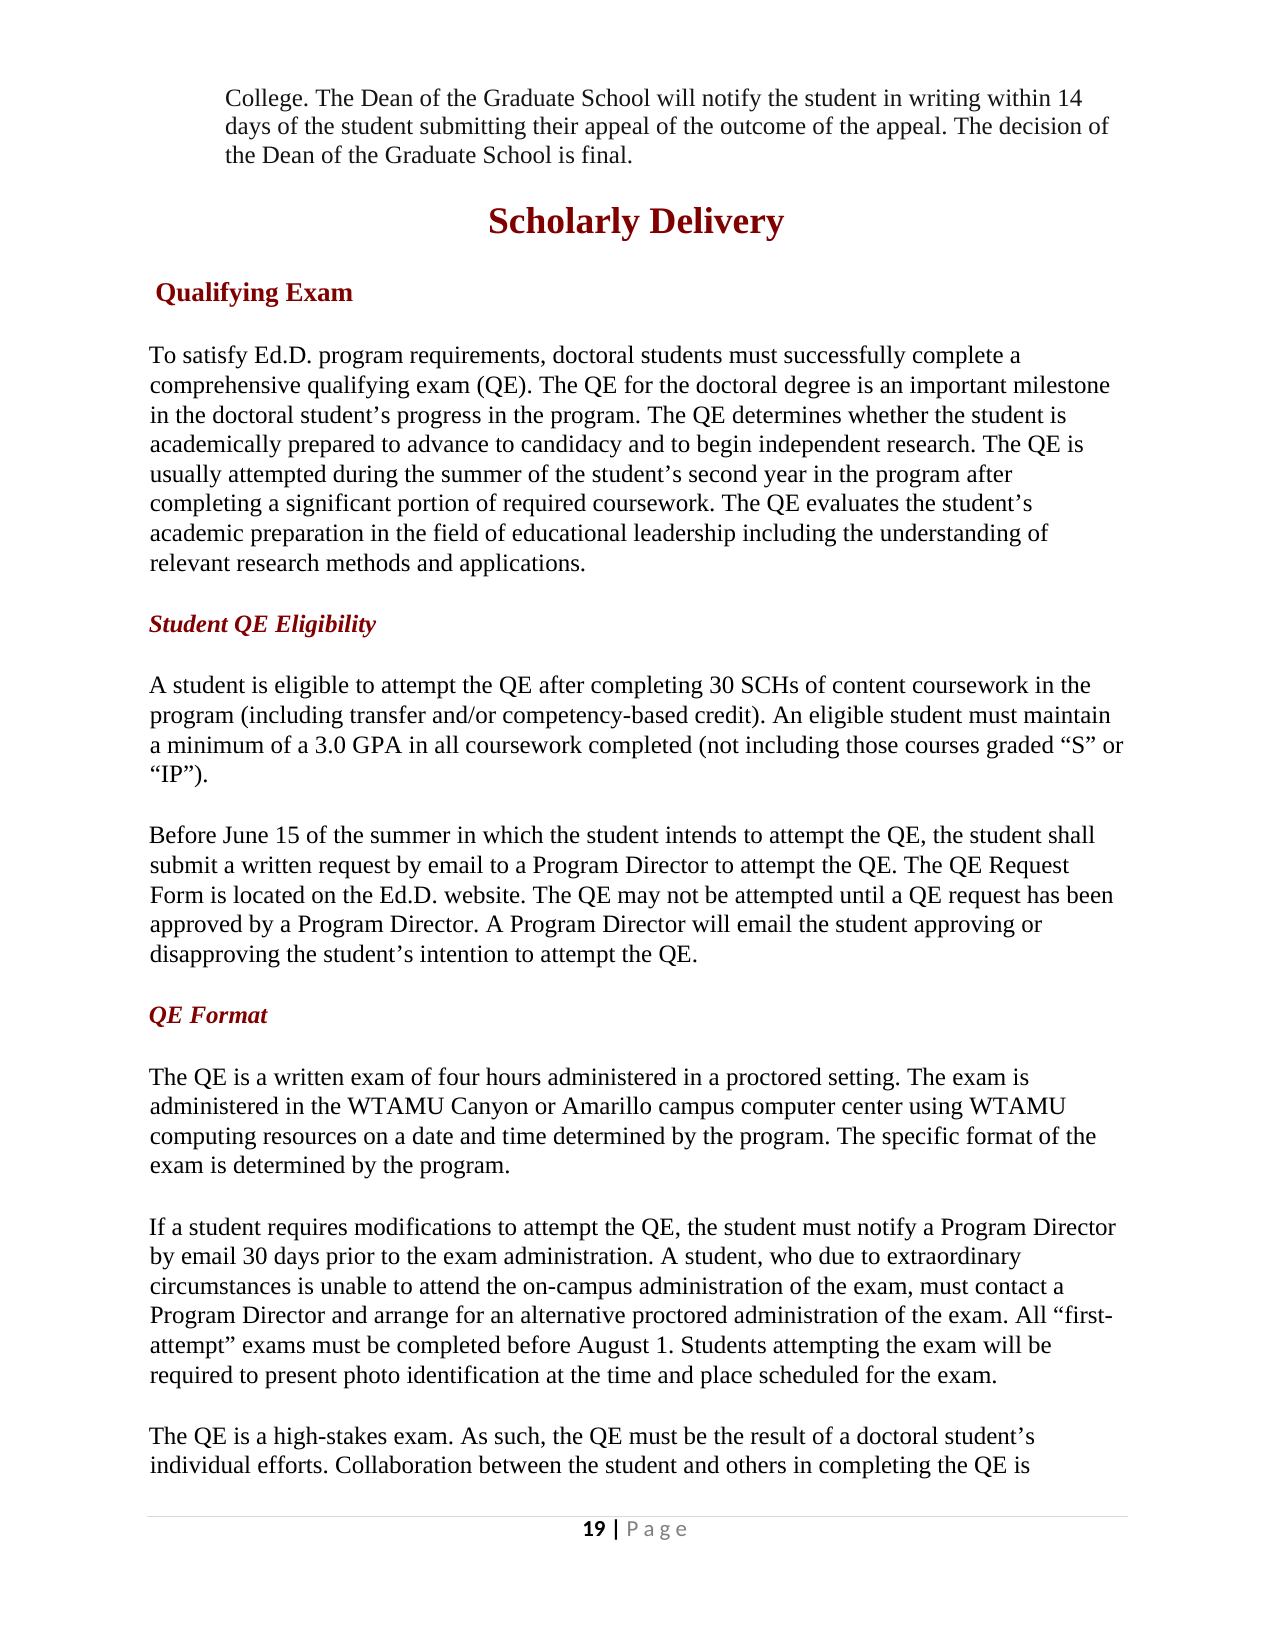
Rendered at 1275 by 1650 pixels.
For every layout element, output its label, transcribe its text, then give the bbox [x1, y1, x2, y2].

text Before June 15 of the summer in which the student intends to attempt the QE, the student shall submit a written request by email to a Program Director to attempt the QE. The QE Request Form is located on the Ed.D. website. The QE may not be attempted until a QE request has been approved by a Program Director. A Program Director will email the student approving or disapproving the student’s intention to attempt the QE. [148, 821, 1125, 968]
subtitle Qualifying Exam [148, 276, 1125, 307]
text The QE is a written exam of four hours administered in a proctored setting. The exam is administered in the WTAMU Canyon or Amarillo campus computer center using WTAMU computing resources on a date and time determined by the program. The specific format of the exam is determined by the program. [148, 1062, 1125, 1179]
text If a student requires modifications to attempt the QE, the student must notify a Program Director by email 30 days prior to the exam administration. A student, who due to extraordinary circumstances is unable to attend the on-campus administration of the exam, must contact a Program Director and arrange for an alternative proctored administration of the exam. All “first-attempt” exams must be completed before August 1. Students attempting the exam will be required to present photo identification at the time and place scheduled for the exam. [148, 1212, 1125, 1388]
subtitle QE Format [148, 1000, 1125, 1029]
subtitle Scholarly Delivery [148, 198, 1124, 241]
text To satisfy Ed.D. program requirements, doctoral students must successfully complete a comprehensive qualifying exam (QE). The QE for the doctoral degree is an important milestone in the doctoral student’s progress in the program. The QE determines whether the student is academically prepared to advance to candidacy and to begin independent research. The QE is usually attempted during the summer of the student’s second year in the program after completing a significant portion of required coursework. The QE evaluates the student’s academic preparation in the field of educational leadership including the understanding of relevant research methods and applications. [148, 341, 1125, 576]
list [187, 83, 1125, 169]
text A student is eligible to attempt the QE after completing 30 SCHs of content coursework in the program (including transfer and/or competency-based credit). An eligible student must maintain a minimum of a 3.0 GPA in all coursework completed (not including those courses graded “S” or “IP”). [148, 671, 1125, 788]
subtitle Student QE Eligibility [148, 609, 1125, 638]
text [148, 1421, 1125, 1479]
